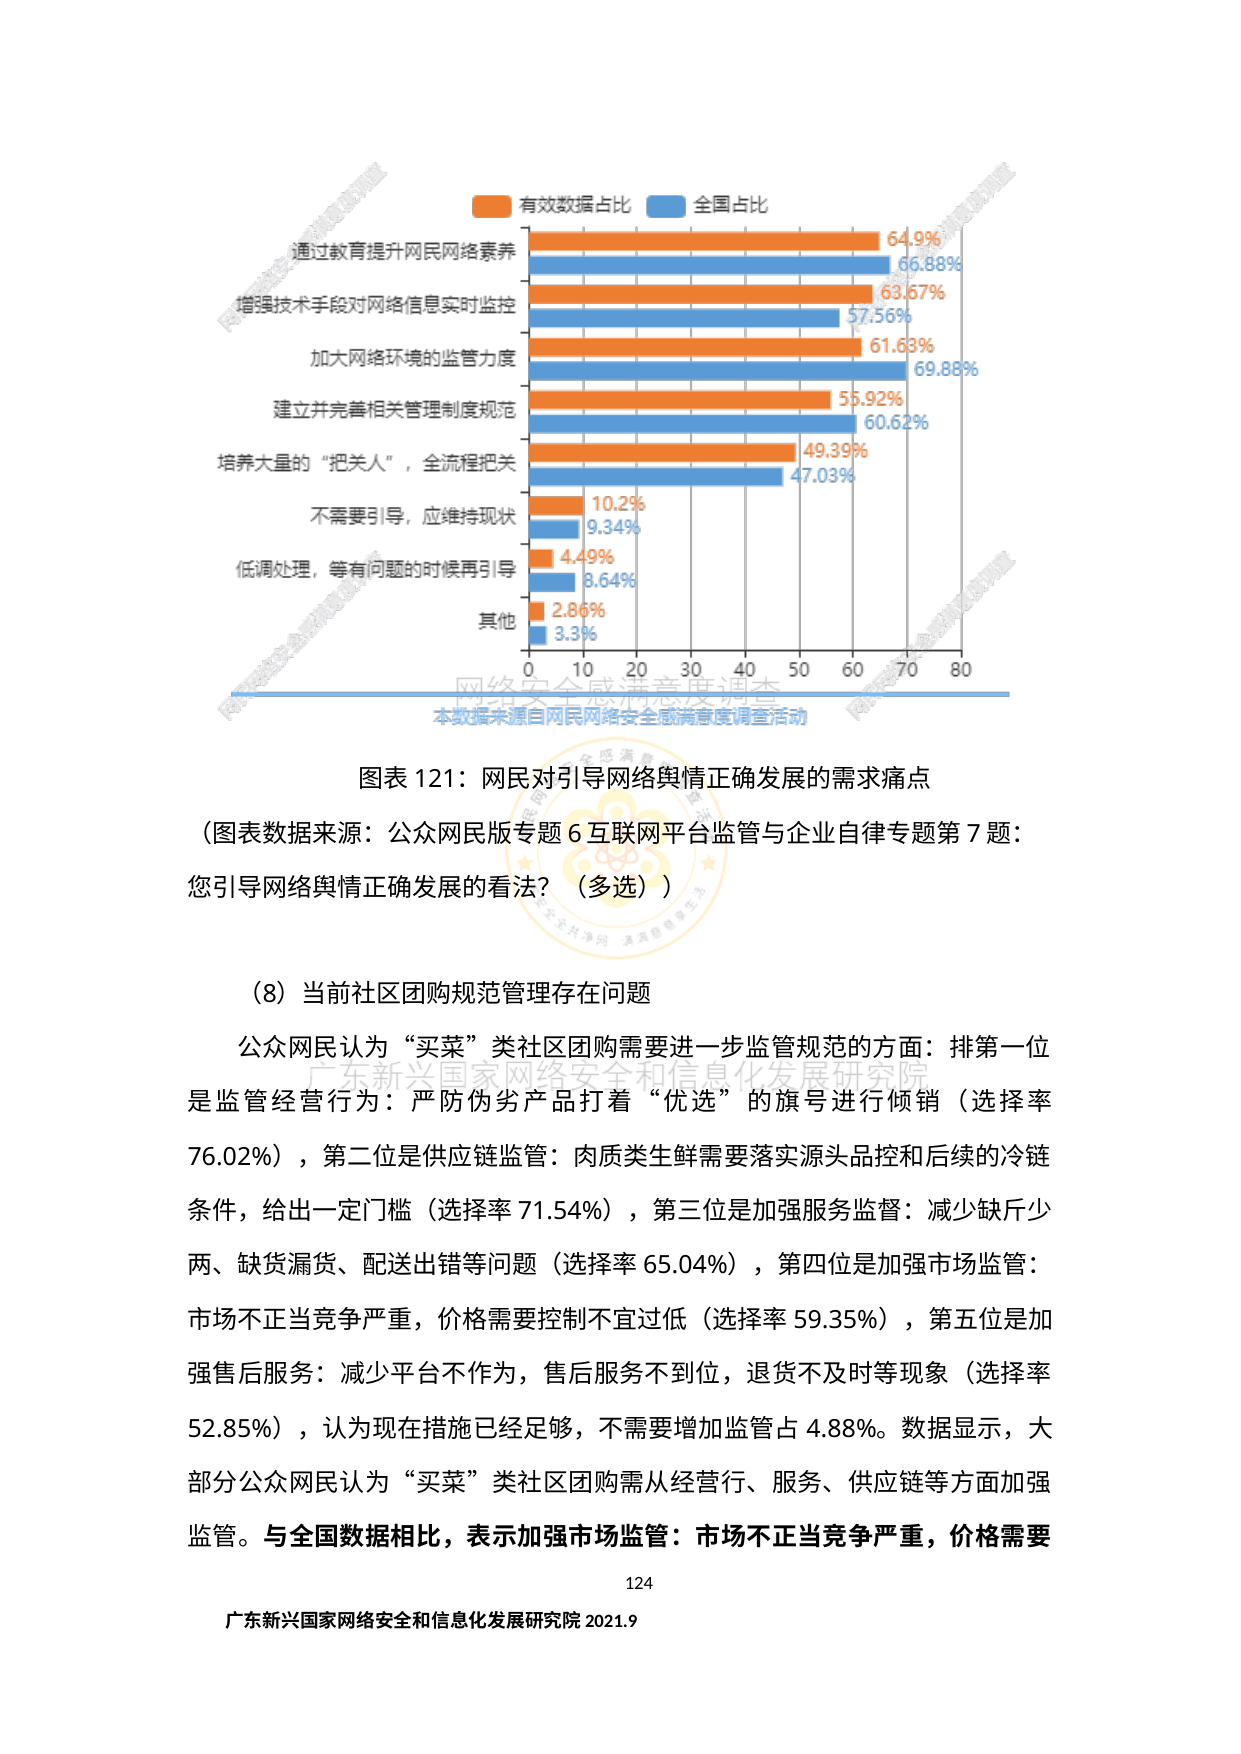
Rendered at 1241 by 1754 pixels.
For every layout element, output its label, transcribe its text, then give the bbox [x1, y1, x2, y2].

picture [202, 150, 1039, 744]
text （8）当前社区团购规范管理存在问题 [187, 973, 1053, 1009]
text （图表数据来源：公众网民版专题6互联网平台监管与企业自律专题第7题：您引导网络舆情正确发展的看法？（多选）） [187, 813, 1053, 904]
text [187, 1027, 1053, 1553]
text 图表121：网民对引导网络舆情正确发展的需求痛点 [187, 759, 1053, 795]
